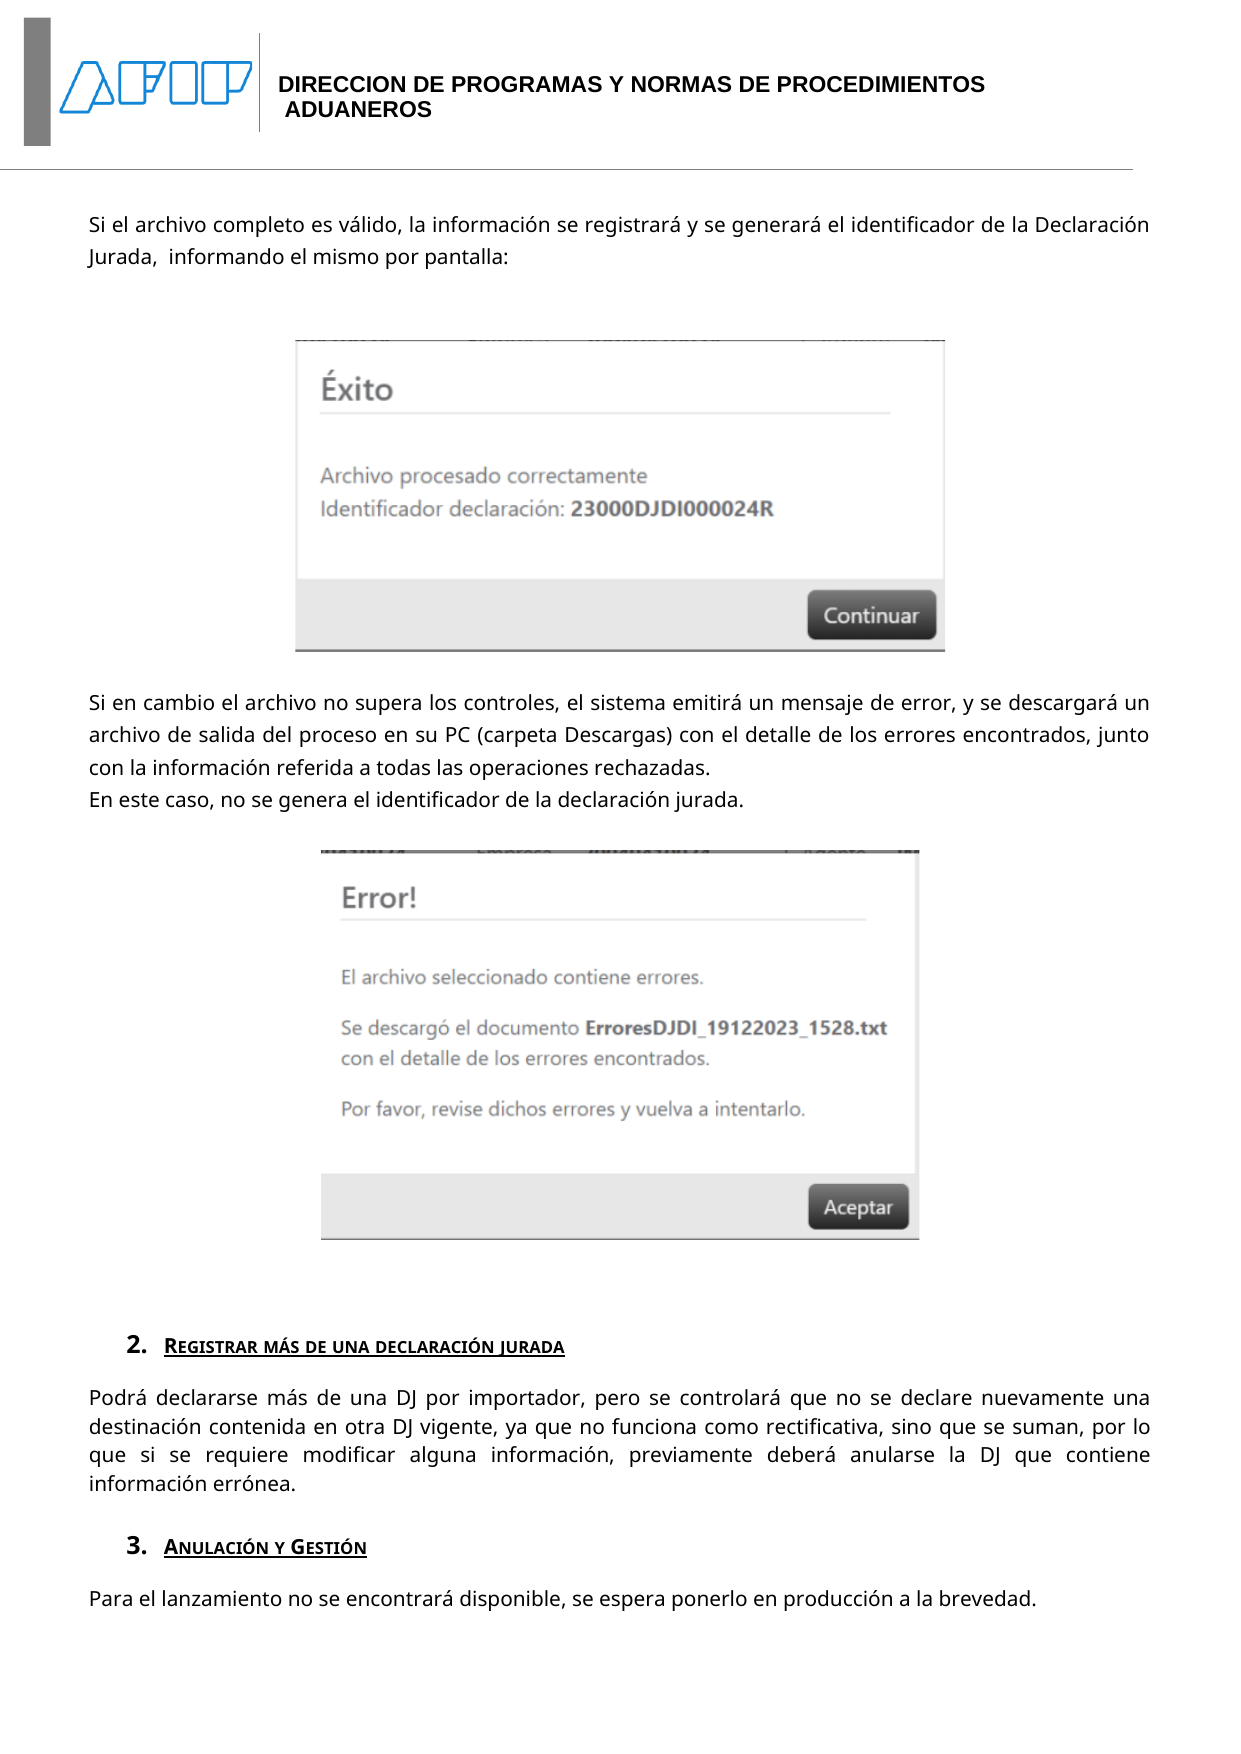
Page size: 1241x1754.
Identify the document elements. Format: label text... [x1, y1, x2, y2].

picture [321, 850, 920, 1240]
text Podrá declararse más de una DJ por importador, pero se controlará que no se declare nuevamente una destinación contenida en otra DJ vigente, ya que no funciona como rectificativa, sino que se suman, por lo que si se requiere modificar alguna información, previamente deberá anularse la DJ que contiene información errónea. [89, 1383, 1152, 1497]
subtitle Registrar más de una declaración jurada [126, 1333, 1152, 1358]
text Si el archivo completo es válido, la información se registrará y se generará el identificador de la Declaración Jurada, informando el mismo por pantalla: [89, 210, 1152, 271]
text Para el lanzamiento no se encontrará disponible, se espera ponerlo en producción a la brevedad. [89, 1584, 1152, 1613]
picture [59, 52, 253, 117]
picture [295, 340, 946, 652]
text Si en cambio el archivo no supera los controles, el sistema emitirá un mensaje de error, y se descargará un archivo de salida del proceso en su PC (carpeta Descargas) con el detalle de los errores encontrados, junto con la información referida a todas las operaciones rechazadas. [89, 688, 1152, 781]
subtitle Anulación y Gestión [126, 1534, 1152, 1559]
text En este caso, no se genera el identificador de la declaración jurada. [89, 786, 1152, 814]
